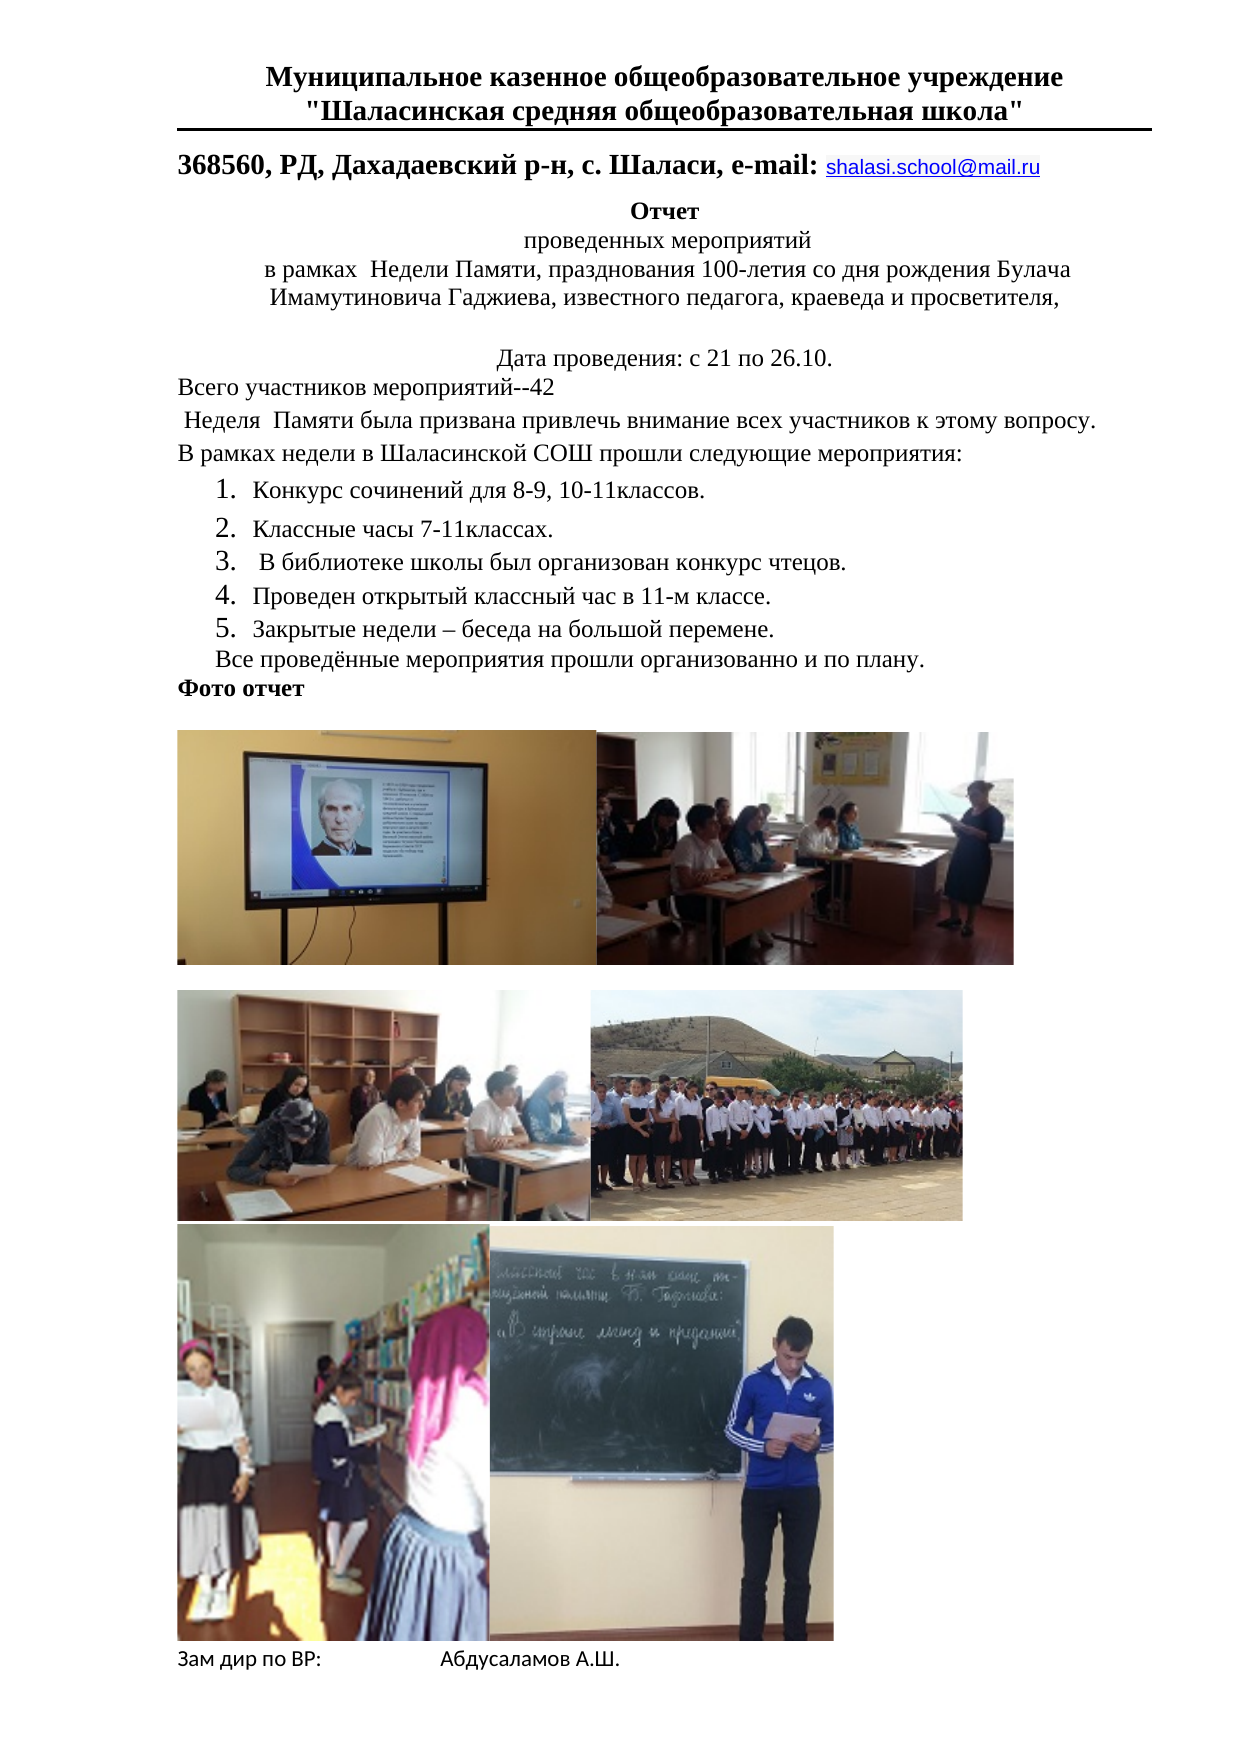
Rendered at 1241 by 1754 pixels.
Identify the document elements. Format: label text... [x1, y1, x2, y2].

text Дата проведения: с 21 по 26.10. [177, 343, 1152, 372]
text Отчет [177, 196, 1152, 225]
text Все проведённые мероприятия прошли организованно и по плану. [215, 644, 1152, 673]
text В рамках недели в Шаласинской СОШ прошли следующие мероприятия: [177, 438, 1152, 467]
text Неделя Памяти была призвана привлечь внимание всех участников к этому вопросу. [177, 405, 1152, 434]
list Закрытые недели – беседа на большой перемене. [215, 610, 1152, 644]
text в рамках Недели Памяти, празднования 100-летия со дня рождения Булача Имамутиновича Гаджиева, известного педагога, краеведа и просветителя, [177, 254, 1152, 311]
picture [177, 730, 1014, 965]
text проведенных мероприятий [177, 225, 1152, 254]
text Всего участников мероприятий--42 [177, 372, 1152, 401]
list Проведен открытый классный час в 11-м классе. [215, 577, 1152, 610]
list В библиотеке школы был организован конкурс чтецов. [215, 543, 1152, 577]
picture [177, 1224, 834, 1641]
text 368560, РД, Дахадаевский р-н, с. Шаласи, e-mail: shalasi.school@mail.ru [177, 147, 1152, 181]
text Фото отчет [177, 673, 1152, 701]
list Классные часы 7-11классах. [215, 510, 1152, 543]
picture [177, 990, 963, 1221]
text Муниципальное казенное общеобразовательное учреждение "Шаласинская средняя общеобразовательная школа" [177, 59, 1152, 128]
list Конкурс сочинений для 8-9, 10-11классов. [215, 471, 1152, 505]
